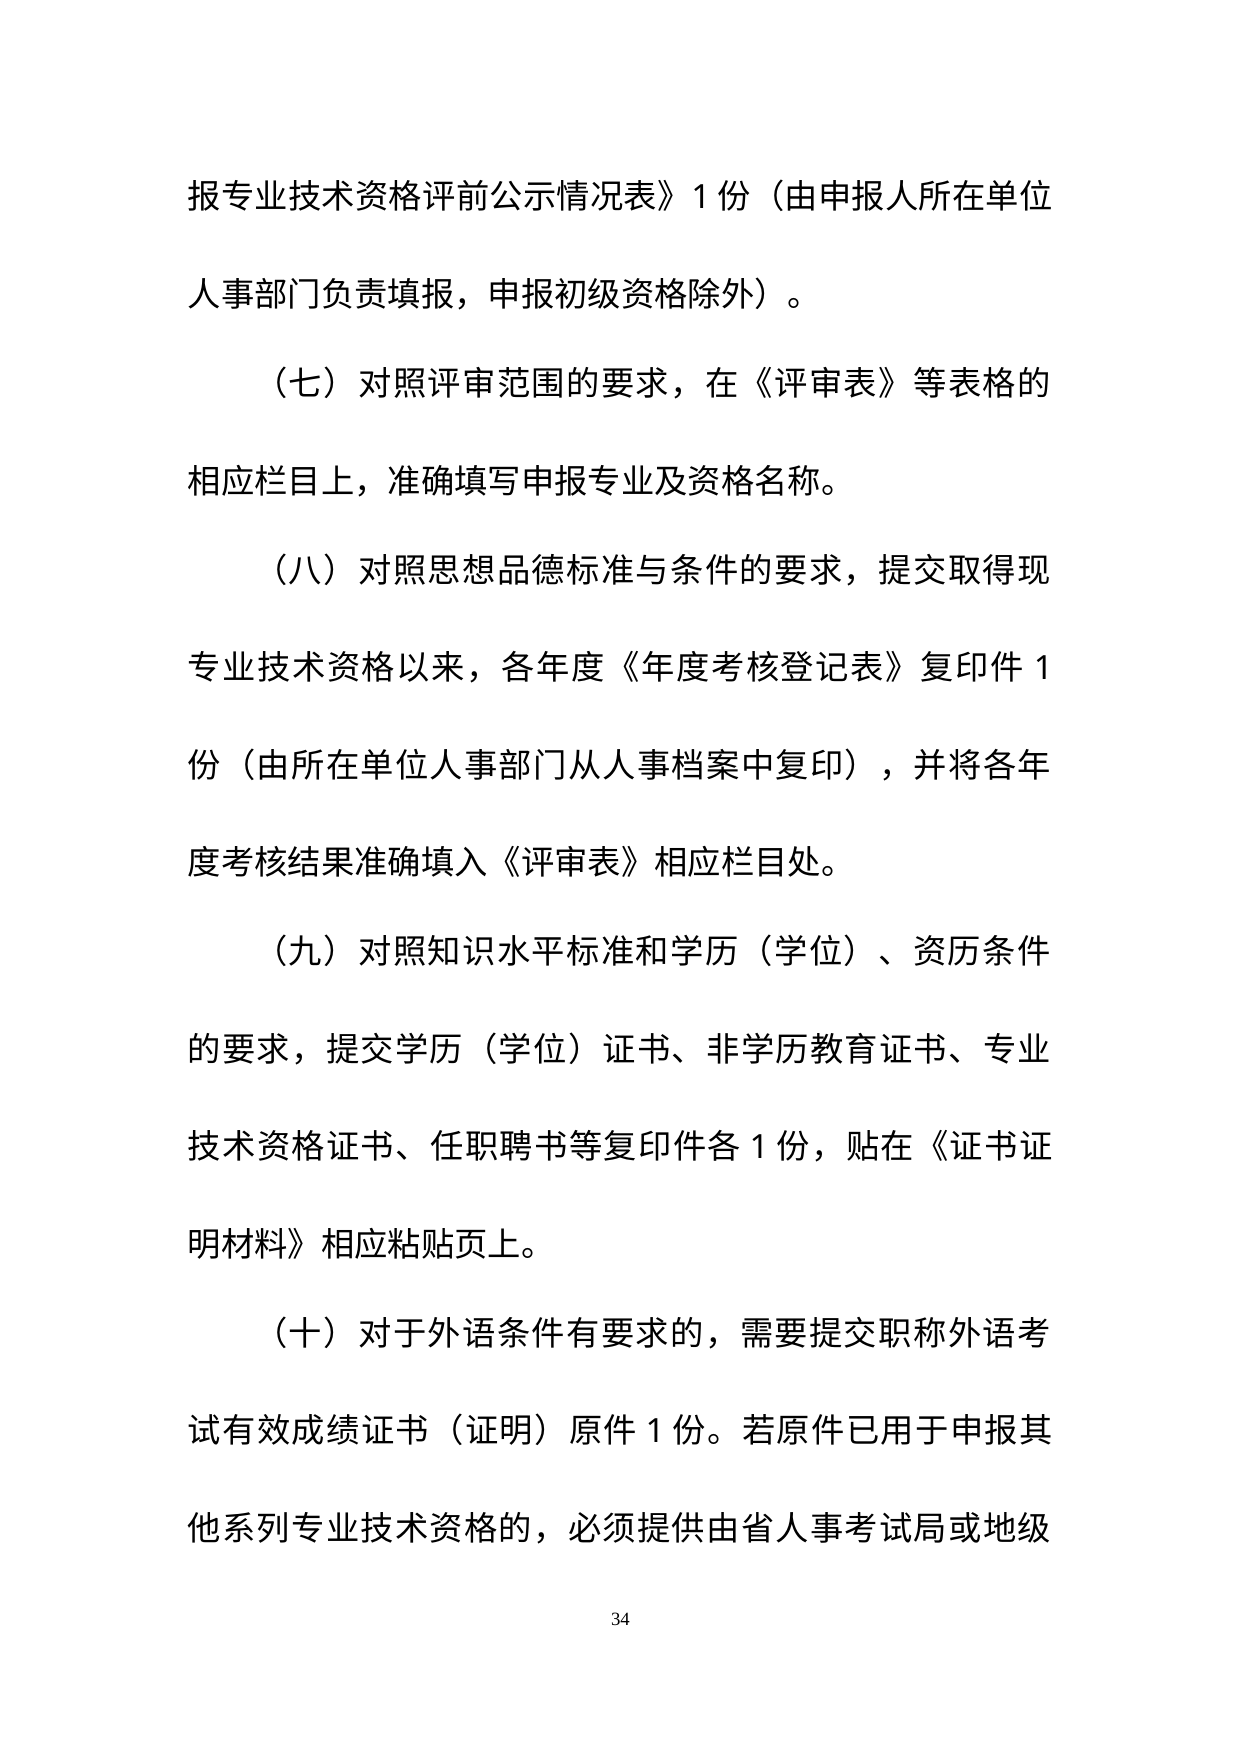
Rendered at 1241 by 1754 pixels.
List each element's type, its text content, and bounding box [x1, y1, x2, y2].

text （九）对照知识水平标准和学历（学位）、资历条件的要求，提交学历（学位）证书、非学历教育证书、专业技术资格证书、任职聘书等复印件各1份，贴在《证书证明材料》相应粘贴页上。 [187, 917, 1053, 1274]
text （七）对照评审范围的要求，在《评审表》等表格的相应栏目上，准确填写申报专业及资格名称。 [187, 348, 1053, 511]
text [187, 1298, 1053, 1558]
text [187, 162, 1053, 324]
text （八）对照思想品德标准与条件的要求，提交取得现专业技术资格以来，各年度《年度考核登记表》复印件1份（由所在单位人事部门从人事档案中复印），并将各年度考核结果准确填入《评审表》相应栏目处。 [187, 535, 1053, 893]
